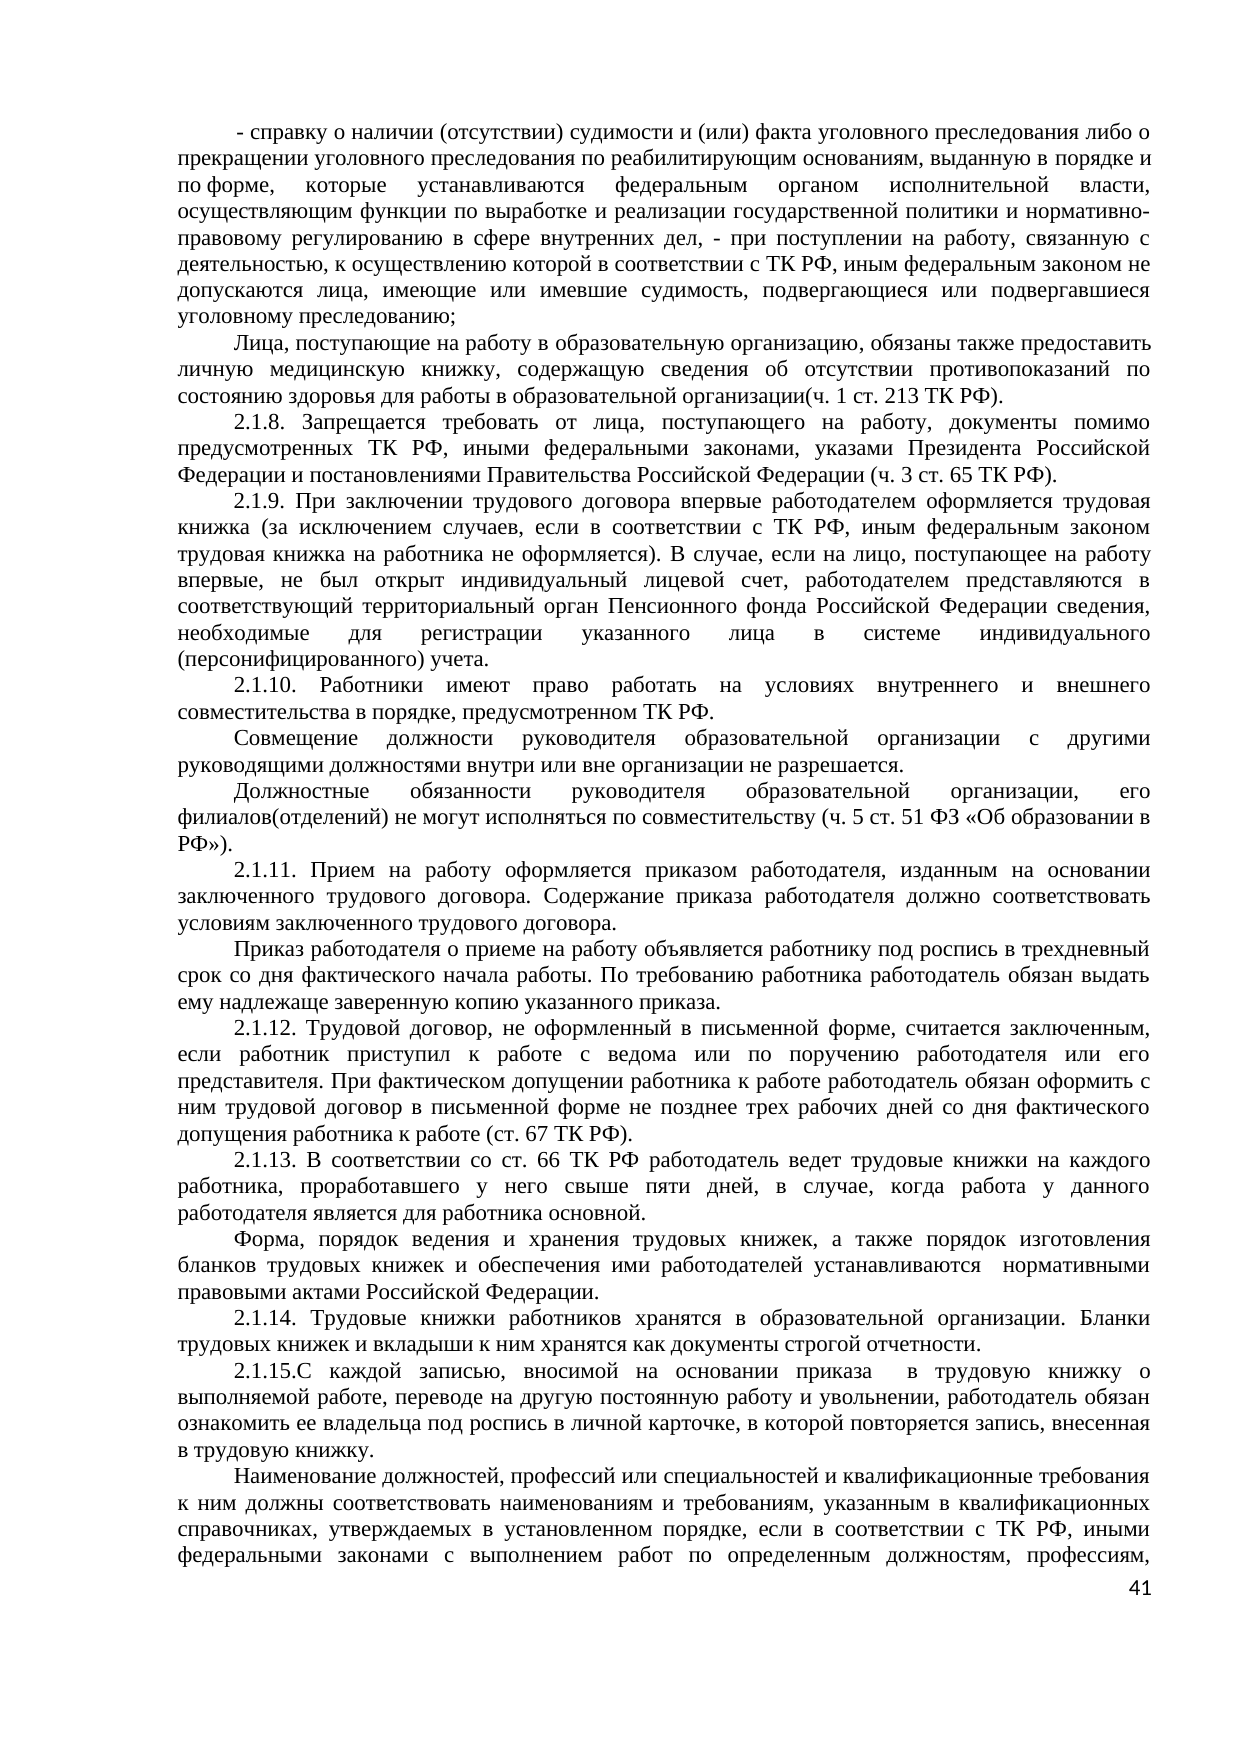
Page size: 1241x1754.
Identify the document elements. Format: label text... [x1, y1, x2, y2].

text 2.1.10. Работники имеют право работать на условиях внутреннего и внешнего совместительства в порядке, предусмотренном ТК РФ. [177, 672, 1152, 724]
text Совмещение должности руководителя образовательной организации с другими руководящими должностями внутри или вне организации не разрешается. [177, 724, 1152, 777]
text 2.1.14. Трудовые книжки работников хранятся в образовательной организации. Бланки трудовых книжек и вкладыши к ним хранятся как документы строгой отчетности. [177, 1304, 1152, 1357]
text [177, 1462, 1152, 1568]
text Форма, порядок ведения и хранения трудовых книжек, а также порядок изготовления бланков трудовых книжек и обеспечения ими работодателей устанавливаются нормативными правовыми актами Российской Федерации. [177, 1225, 1152, 1304]
text 2.1.12. Трудовой договор, не оформленный в письменной форме, считается заключенным, если работник приступил к работе с ведома или по поручению работодателя или его представителя. При фактическом допущении работника к работе работодатель обязан оформить с ним трудовой договор в письменной форме не позднее трех рабочих дней со дня фактического допущения работника к работе (ст. 67 ТК РФ). [177, 1014, 1152, 1146]
text 2.1.15.С каждой записью, вносимой на основании приказа в трудовую книжку о выполняемой работе, переводе на другую постоянную работу и увольнении, работодатель обязан ознакомить ее владельца под роспись в личной карточке, в которой повторяется запись, внесенная в трудовую книжку. [177, 1357, 1152, 1462]
text 2.1.9. При заключении трудового договора впервые работодателем оформляется трудовая книжка (за исключением случаев, если в соответствии с ТК РФ, иным федеральным законом трудовая книжка на работника не оформляется). В случае, если на лицо, поступающее на работу впервые, не был открыт индивидуальный лицевой счет, работодателем представляются в соответствующий территориальный орган Пенсионного фонда Российской Федерации сведения, необходимые для регистрации указанного лица в системе индивидуального (персонифицированного) учета. [177, 540, 1152, 672]
text 2.1.13. В соответствии со ст. 66 ТК РФ работодатель ведет трудовые книжки на каждого работника, проработавшего у него свыше пяти дней, в случае, когда работа у данного работодателя является для работника основной. [177, 1146, 1152, 1225]
text 2.1.9. При заключении трудового договора впервые работодателем оформляется трудовая книжка (за исключением случаев, если в соответствии с ТК РФ, иным федеральным законом трудовая книжка на работника не оформляется). В случае, если на лицо, поступающее на работу впервые, не был открыт индивидуальный лицевой счет, работодателем представляются в соответствующий территориальный орган Пенсионного фонда Российской Федерации сведения, необходимые для регистрации указанного лица в системе индивидуального (персонифицированного) учета. [177, 487, 1152, 540]
text 2.1.11. Прием на работу оформляется приказом работодателя, изданным на основании заключенного трудового договора. Содержание приказа работодателя должно соответствовать условиям заключенного трудового договора. [177, 856, 1152, 935]
text Лица, поступающие на работу в образовательную организацию, обязаны также предоставить личную медицинскую книжку, содержащую сведения об отсутствии противопоказаний по состоянию здоровья для работы в образовательной организации(ч. 1 ст. 213 ТК РФ). [177, 329, 1152, 408]
text Приказ работодателя о приеме на работу объявляется работнику под роспись в трехдневный срок со дня фактического начала работы. По требованию работника работодатель обязан выдать ему надлежаще заверенную копию указанного приказа. [177, 935, 1152, 1014]
text 2.1.8. Запрещается требовать от лица, поступающего на работу, документы помимо предусмотренных ТК РФ, иными федеральными законами, указами Президента Российской Федерации и постановлениями Правительства Российской Федерации (ч. 3 ст. 65 ТК РФ). [177, 408, 1152, 487]
text Должностные обязанности руководителя образовательной организации, его филиалов(отделений) не могут исполняться по совместительству (ч. 5 ст. 51 ФЗ «Об образовании в РФ»). [177, 777, 1152, 856]
text - справку о наличии (отсутствии) судимости и (или) факта уголовного преследования либо о прекращении уголовного преследования по реабилитирующим основаниям, выданную в порядке и по форме, которые устанавливаются федеральным органом исполнительной власти, осуществляющим функции по выработке и реализации государственной политики и нормативно-правовому регулированию в сфере внутренних дел, - при поступлении на работу, связанную с деятельностью, к осуществлению которой в соответствии с ТК РФ, иным федеральным законом не допускаются лица, имеющие или имевшие судимость, подвергающиеся или подвергавшиеся уголовному преследованию; [177, 118, 1152, 329]
